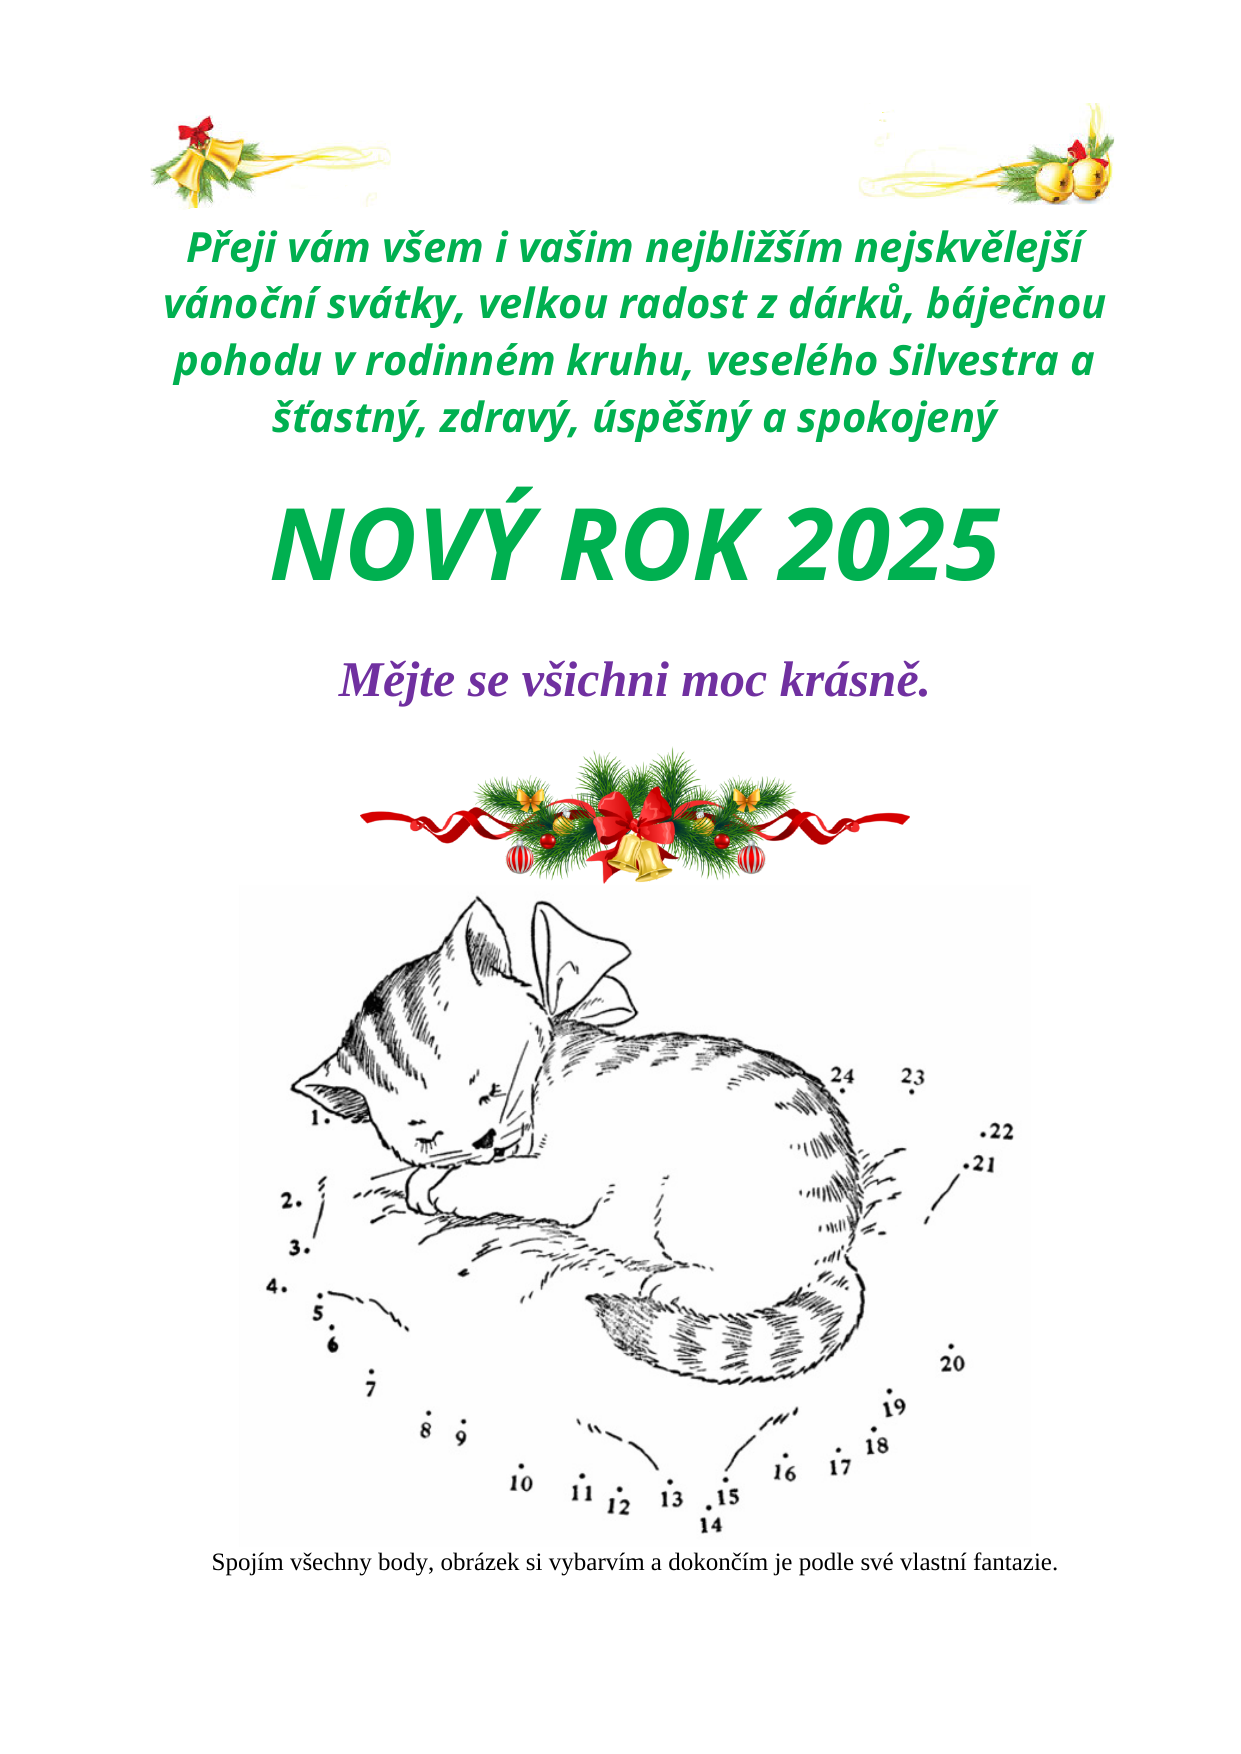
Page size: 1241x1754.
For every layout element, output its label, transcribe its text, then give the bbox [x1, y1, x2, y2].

picture [150, 115, 391, 209]
text NOVÝ ROK 2025 [148, 473, 1122, 610]
text Přeji vám všem i vašim nejbližším nejskvělejší vánoční svátky, velkou radost z dárků, báječnou pohodu v rodinném kruhu, veselého Silvestra a šťastný, zdravý, úspěšný a spokojený [148, 218, 1122, 445]
text Mějte se všichni moc krásně. [148, 649, 1122, 707]
picture [857, 103, 1114, 204]
text Spojím všechny body, obrázek si vybarvím a dokončím je podle své vlastní fantazie. [148, 1547, 1122, 1575]
picture [238, 746, 1032, 1547]
